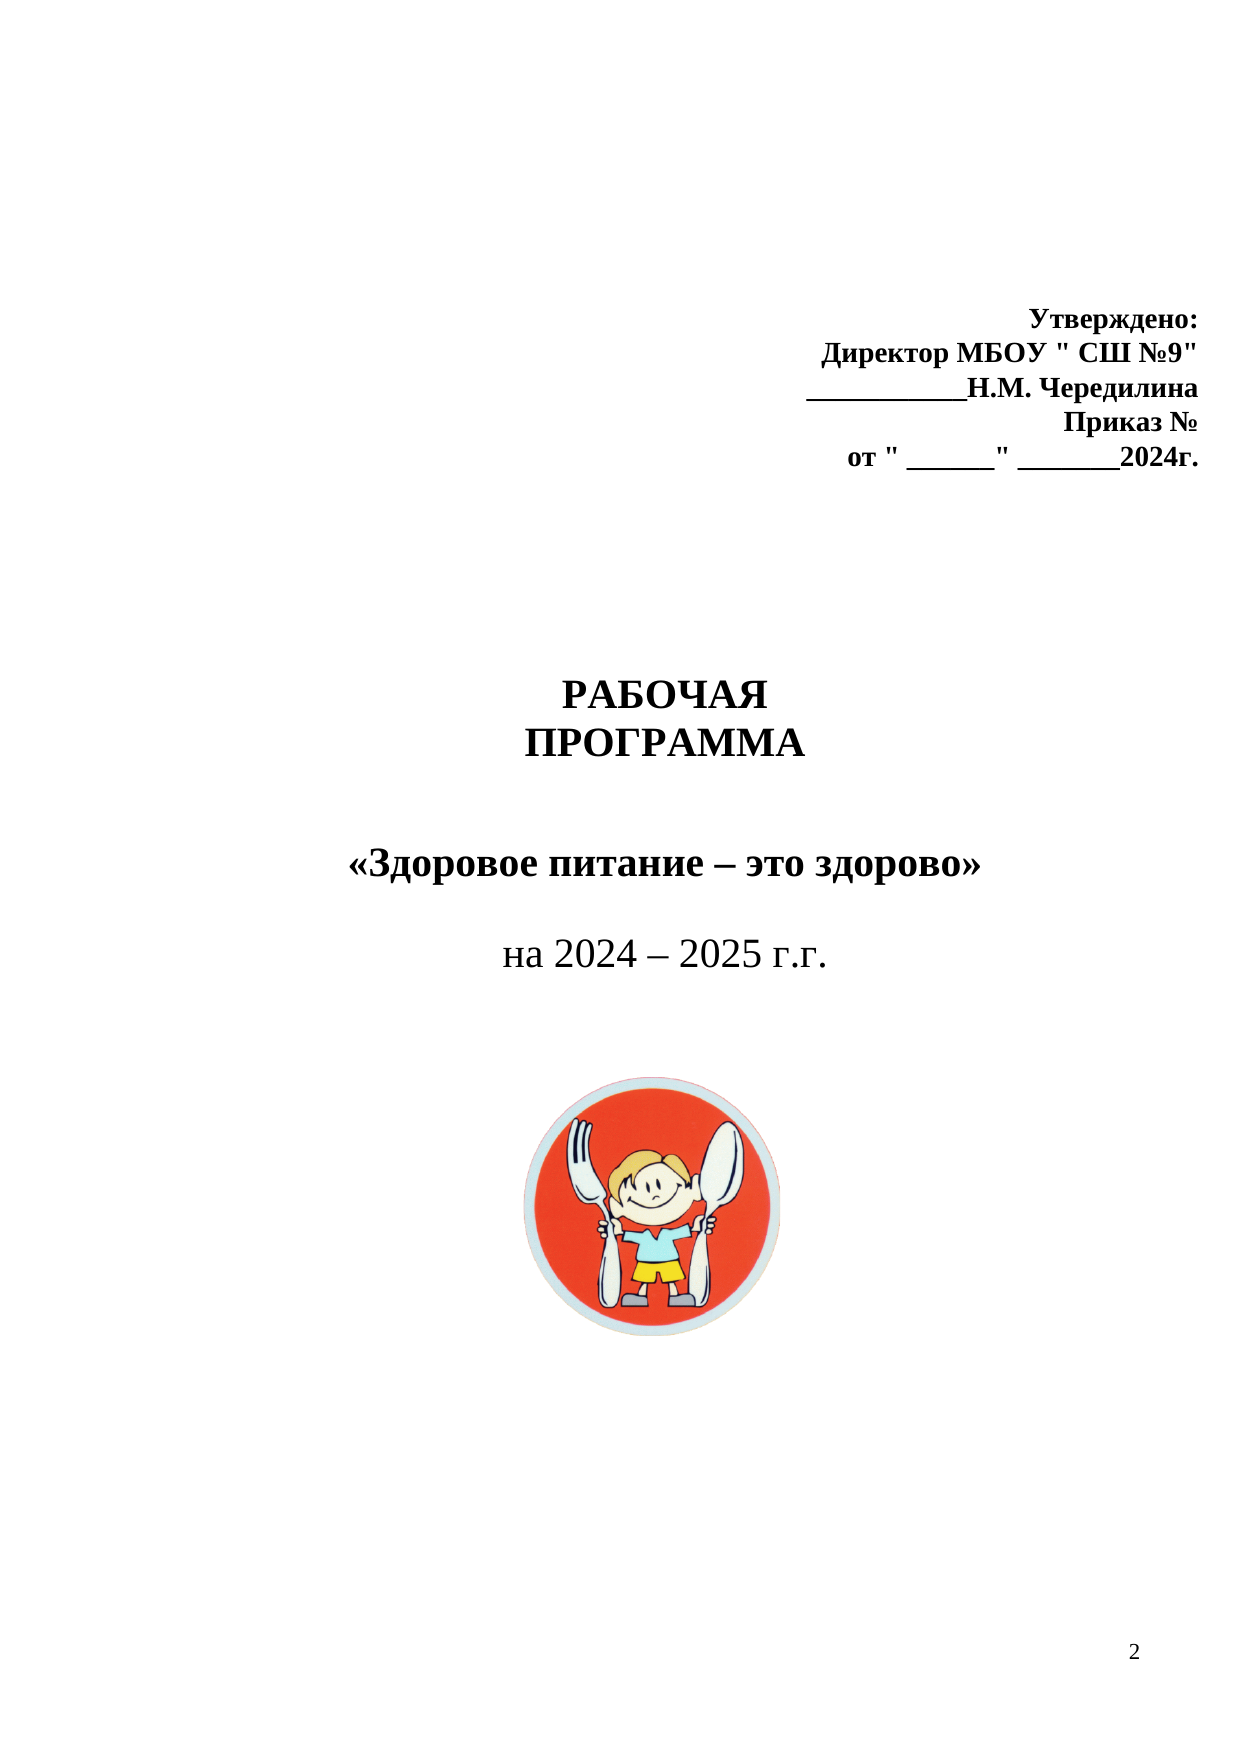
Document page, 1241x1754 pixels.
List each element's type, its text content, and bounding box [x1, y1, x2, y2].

text Утверждено: [156, 301, 1198, 334]
text ___________Н.М. Чередилина [156, 370, 1198, 403]
text на 2024 – 2025 г.г. [469, 929, 861, 977]
text РАБОЧАЯ ПРОГРАММА [469, 669, 861, 765]
text Директор МБОУ " СШ №9" [156, 335, 1198, 369]
text Приказ № [156, 404, 1198, 438]
text от " ______" _______2024г. [156, 439, 1198, 473]
text «Здоровое питание – это здорово» [254, 837, 1075, 885]
picture [523, 1077, 780, 1336]
